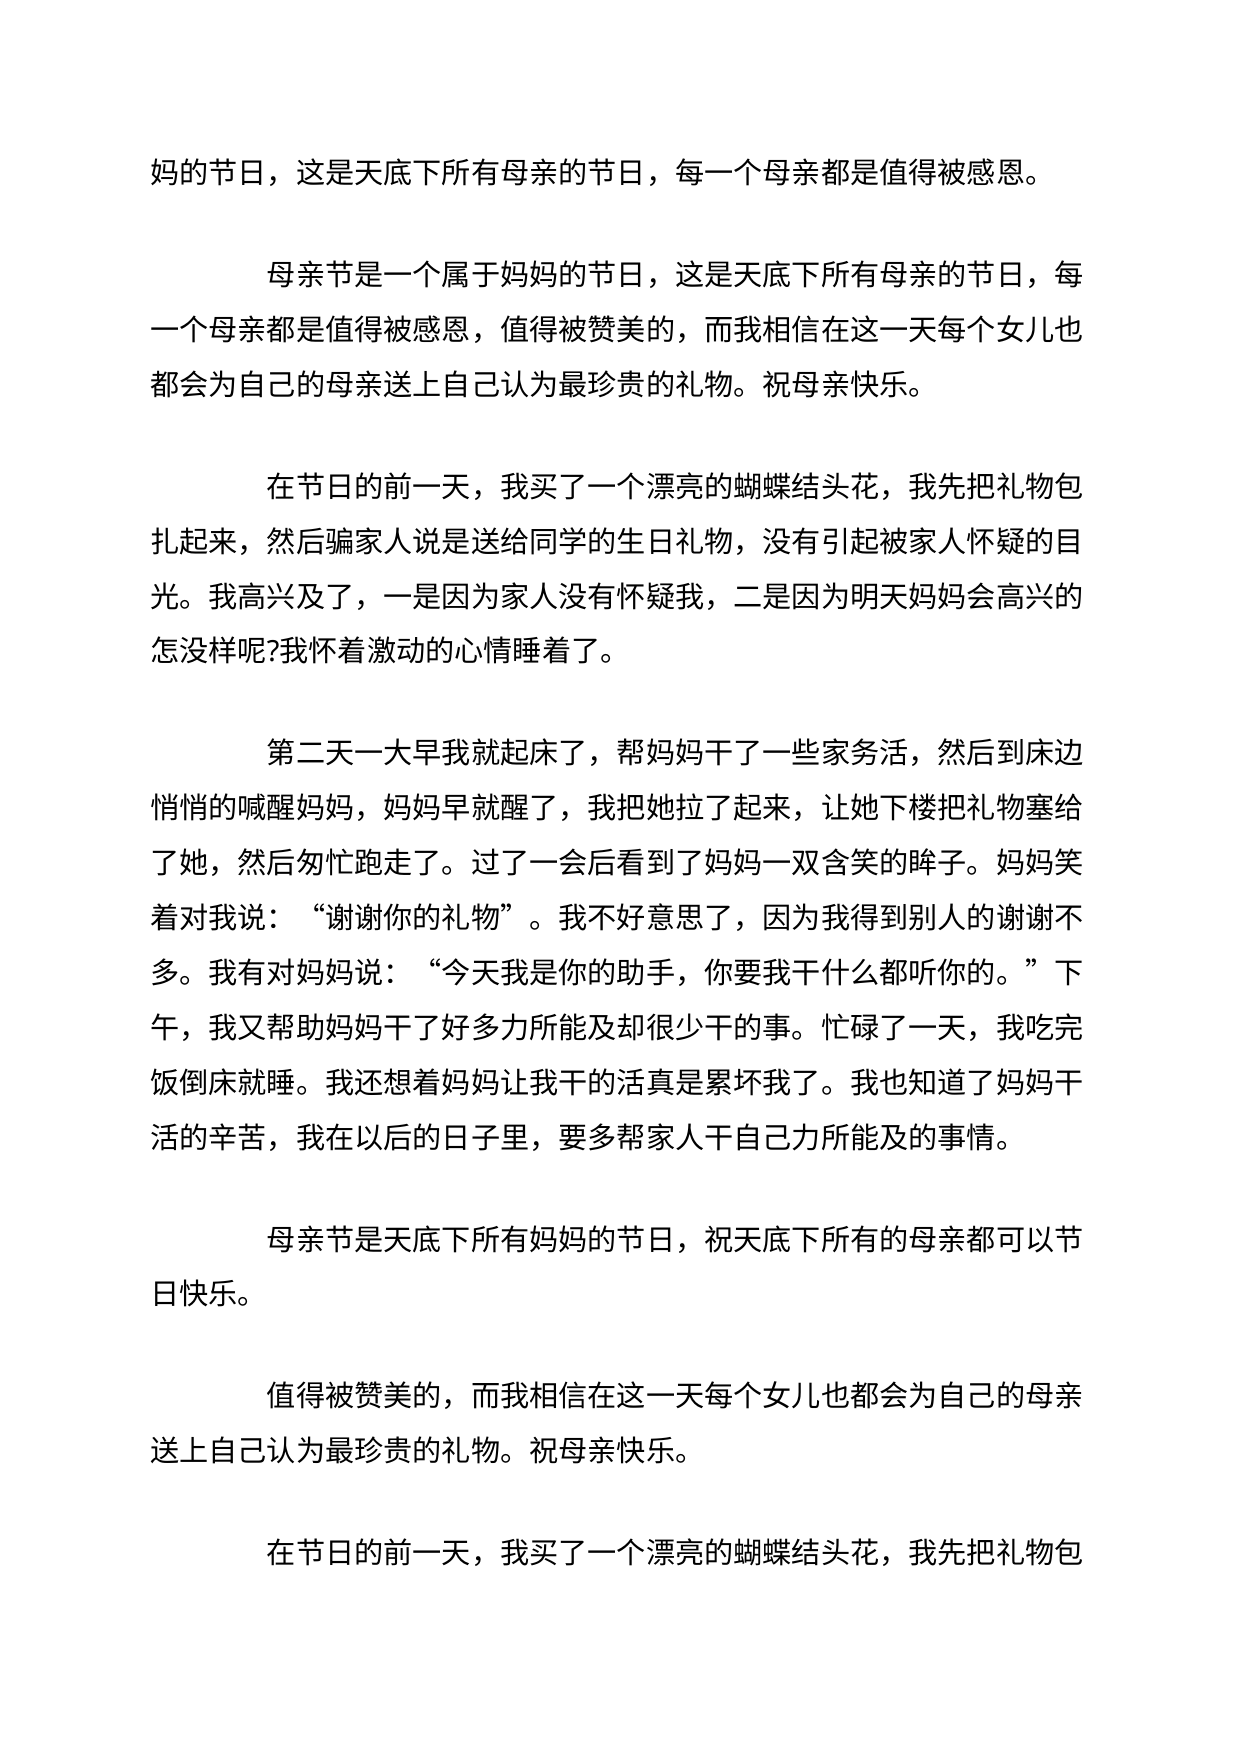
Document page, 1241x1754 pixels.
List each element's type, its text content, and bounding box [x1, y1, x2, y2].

text 值得被赞美的，而我相信在这一天每个女儿也都会为自己的母亲送上自己认为最珍贵的礼物。祝母亲快乐。 [150, 1373, 1090, 1470]
text 第二天一大早我就起床了，帮妈妈干了一些家务活，然后到床边悄悄的喊醒妈妈，妈妈早就醒了，我把她拉了起来，让她下楼把礼物塞给了她，然后匆忙跑走了。过了一会后看到了妈妈一双含笑的眸子。妈妈笑着对我说：“谢谢你的礼物”。我不好意思了，因为我得到别人的谢谢不多。我有对妈妈说：“今天我是你的助手，你要我干什么都听你的。”下午，我又帮助妈妈干了好多力所能及却很少干的事。忙碌了一天，我吃完饭倒床就睡。我还想着妈妈让我干的活真是累坏我了。我也知道了妈妈干活的辛苦，我在以后的日子里，要多帮家人干自己力所能及的事情。 [150, 730, 1090, 1157]
text 母亲节是天底下所有妈妈的节日，祝天底下所有的母亲都可以节日快乐。 [150, 1216, 1090, 1313]
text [150, 1529, 1090, 1572]
text 母亲节是一个属于妈妈的节日，这是天底下所有母亲的节日，每一个母亲都是值得被感恩，值得被赞美的，而我相信在这一天每个女儿也都会为自己的母亲送上自己认为最珍贵的礼物。祝母亲快乐。 [150, 252, 1090, 404]
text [150, 150, 1090, 192]
text 在节日的前一天，我买了一个漂亮的蝴蝶结头花，我先把礼物包扎起来，然后骗家人说是送给同学的生日礼物，没有引起被家人怀疑的目光。我高兴及了，一是因为家人没有怀疑我，二是因为明天妈妈会高兴的怎没样呢?我怀着激动的心情睡着了。 [150, 463, 1090, 670]
